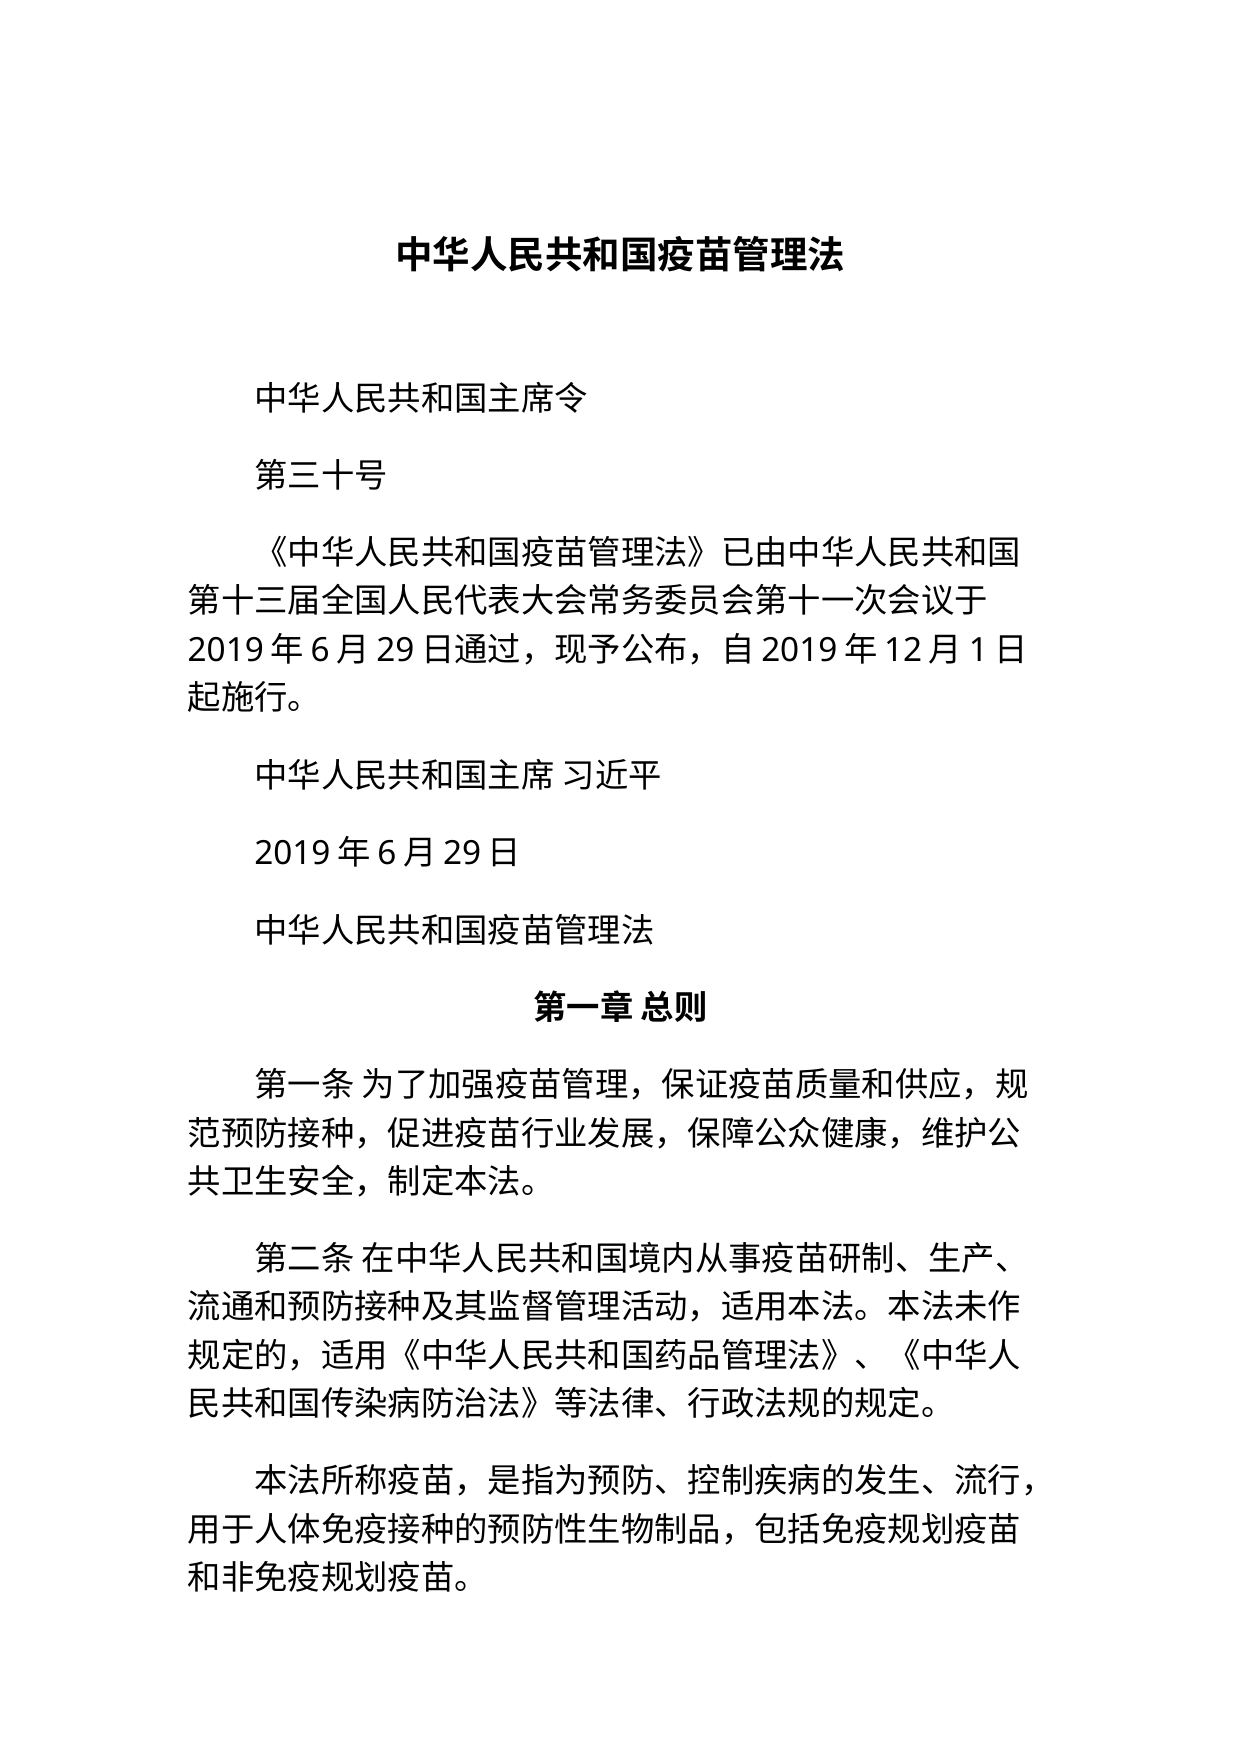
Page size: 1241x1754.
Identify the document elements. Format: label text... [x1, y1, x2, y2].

text 第一条 为了加强疫苗管理，保证疫苗质量和供应，规范预防接种，促进疫苗行业发展，保障公众健康，维护公共卫生安全，制定本法。 [187, 1058, 1053, 1203]
text 第二条 在中华人民共和国境内从事疫苗研制、生产、流通和预防接种及其监督管理活动，适用本法。本法未作规定的，适用《中华人民共和国药品管理法》、《中华人民共和国传染病防治法》等法律、行政法规的规定。 [187, 1232, 1053, 1425]
text 第三十号 [187, 449, 1053, 497]
text 第一章 总则 [187, 981, 1053, 1029]
text 2019年6月29日 [187, 826, 1053, 874]
text 中华人民共和国疫苗管理法 [187, 903, 1053, 952]
text 中华人民共和国疫苗管理法 [187, 224, 1053, 279]
text 本法所称疫苗，是指为预防、控制疾病的发生、流行，用于人体免疫接种的预防性生物制品，包括免疫规划疫苗和非免疫规划疫苗。 [187, 1454, 1053, 1599]
text 《中华人民共和国疫苗管理法》已由中华人民共和国第十三届全国人民代表大会常务委员会第十一次会议于2019年6月29日通过，现予公布，自2019年12月1日起施行。 [187, 526, 1053, 719]
text 中华人民共和国主席令 [187, 371, 1053, 419]
text 中华人民共和国主席 习近平 [187, 748, 1053, 797]
